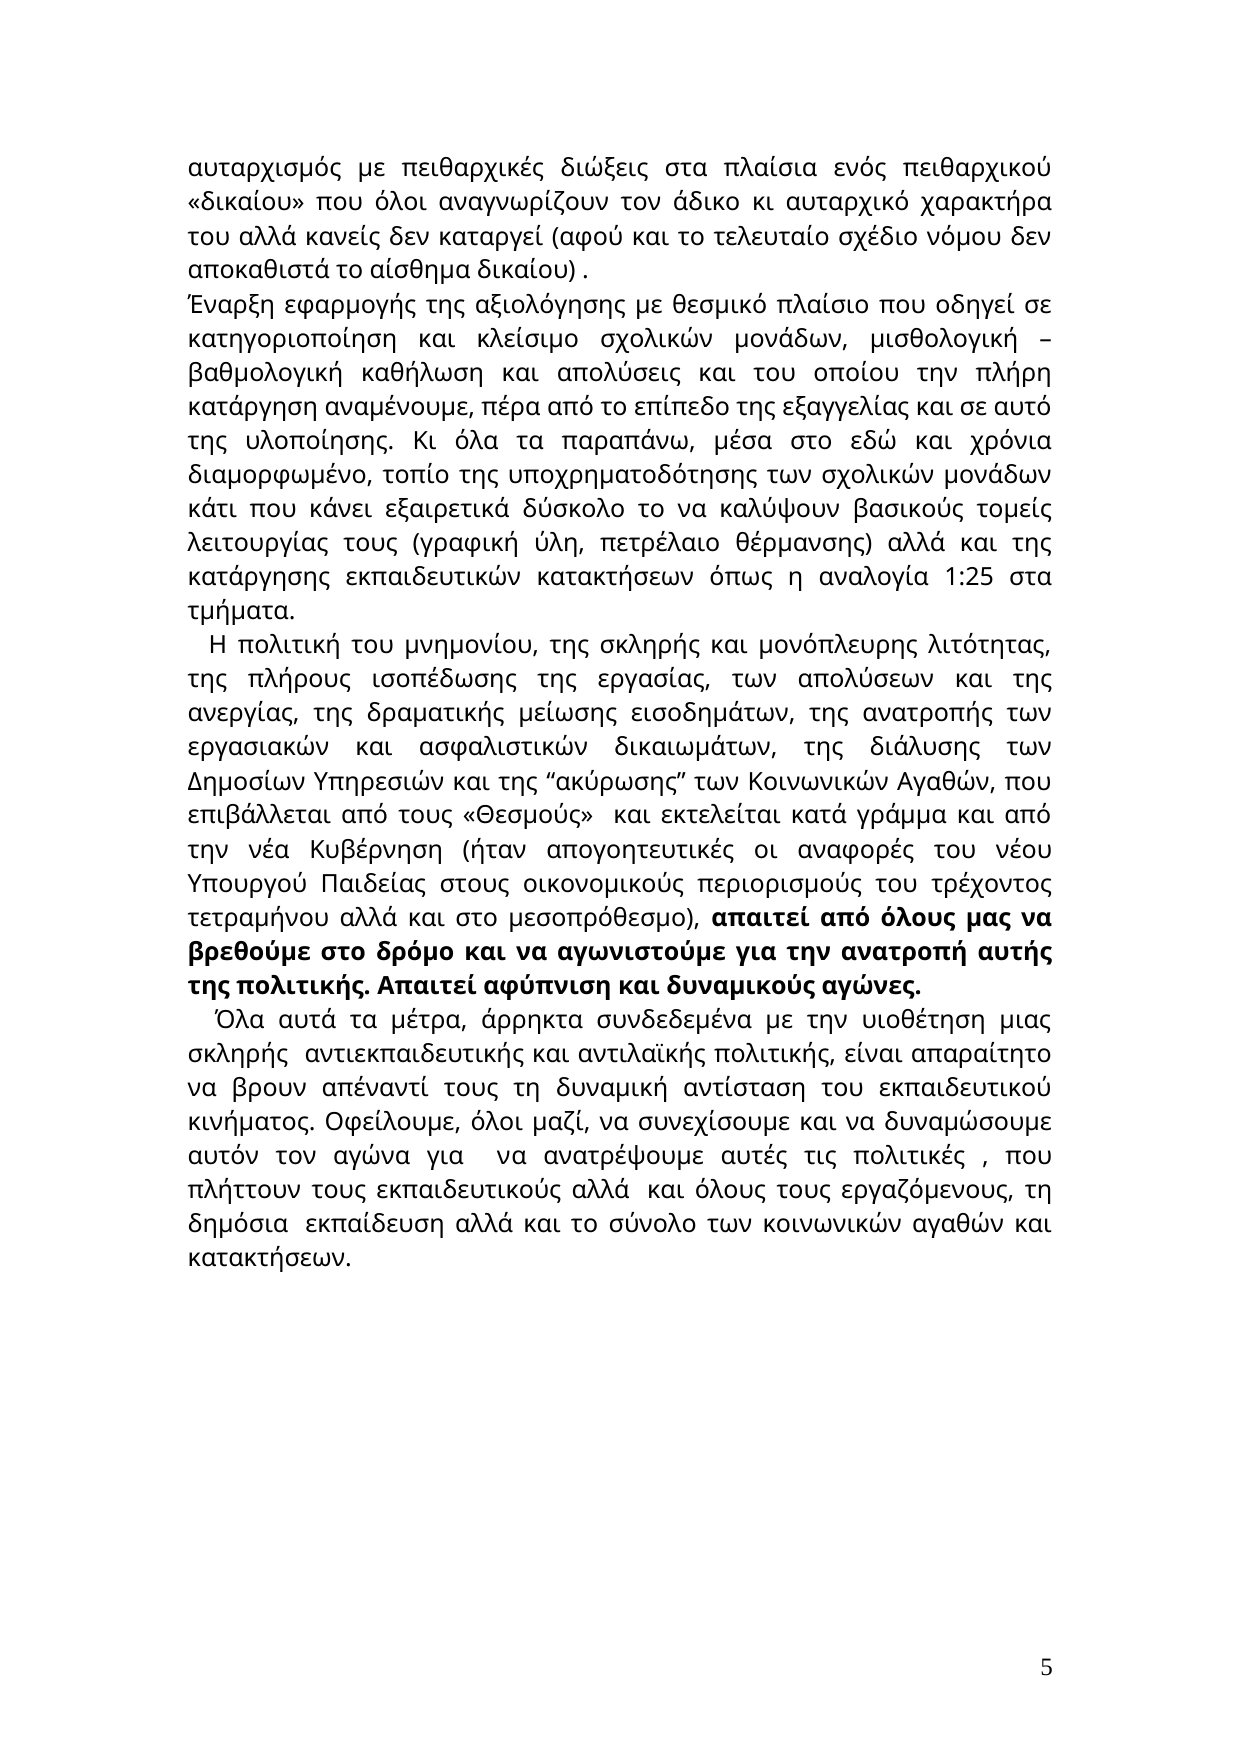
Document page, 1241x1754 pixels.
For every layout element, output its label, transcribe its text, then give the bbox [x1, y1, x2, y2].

text Όλα αυτά τα μέτρα, άρρηκτα συνδεδεμένα με την υιοθέτηση μιας σκληρής αντιεκπαιδευτικής και αντιλαϊκής πολιτικής, είναι απαραίτητο να βρουν απέναντί τους τη δυναμική αντίσταση του εκπαιδευτικού κινήματος. Οφείλουμε, όλοι μαζί, να συνεχίσουμε και να δυναμώσουμε αυτόν τον αγώνα για να ανατρέψουμε αυτές τις πολιτικές , που πλήττουν τους εκπαιδευτικούς αλλά και όλους τους εργαζόμενους, τη δημόσια εκπαίδευση αλλά και το σύνολο των κοινωνικών αγαθών και κατακτήσεων. [187, 1002, 1053, 1274]
text Έναρξη εφαρμογής της αξιολόγησης με θεσμικό πλαίσιο που οδηγεί σε κατηγοριοποίηση και κλείσιμο σχολικών μονάδων, μισθολογική – βαθμολογική καθήλωση και απολύσεις και του οποίου την πλήρη κατάργηση αναμένουμε, πέρα από το επίπεδο της εξαγγελίας και σε αυτό της υλοποίησης. Κι όλα τα παραπάνω, μέσα στο εδώ και χρόνια διαμορφωμένο, τοπίο της υποχρηματοδότησης των σχολικών μονάδων κάτι που κάνει εξαιρετικά δύσκολο το να καλύψουν βασικούς τομείς λειτουργίας τους (γραφική ύλη, πετρέλαιο θέρμανσης) αλλά και της κατάργησης εκπαιδευτικών κατακτήσεων όπως η αναλογία 1:25 στα τμήματα. [187, 286, 1053, 627]
text Η πολιτική του μνημονίου, της σκληρής και μονόπλευρης λιτότητας, της πλήρους ισοπέδωσης της εργασίας, των απολύσεων και της ανεργίας, της δραματικής μείωσης εισοδημάτων, της ανατροπής των εργασιακών και ασφαλιστικών δικαιωμάτων, της διάλυσης των Δημοσίων Υπηρεσιών και της “ακύρωσης” των Κοινωνικών Αγαθών, που επιβάλλεται από τους «Θεσμούς» και εκτελείται κατά γράμμα και από την νέα Κυβέρνηση (ήταν απογοητευτικές οι αναφορές του νέου Υπουργού Παιδείας στους οικονομικούς περιορισμούς του τρέχοντος τετραμήνου αλλά και στο μεσοπρόθεσμο), απαιτεί από όλους μας να βρεθούμε στο δρόμο και να αγωνιστούμε για την ανατροπή αυτής της πολιτικής. Απαιτεί αφύπνιση και δυναμικούς αγώνες. [187, 627, 1053, 1002]
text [187, 150, 1053, 286]
